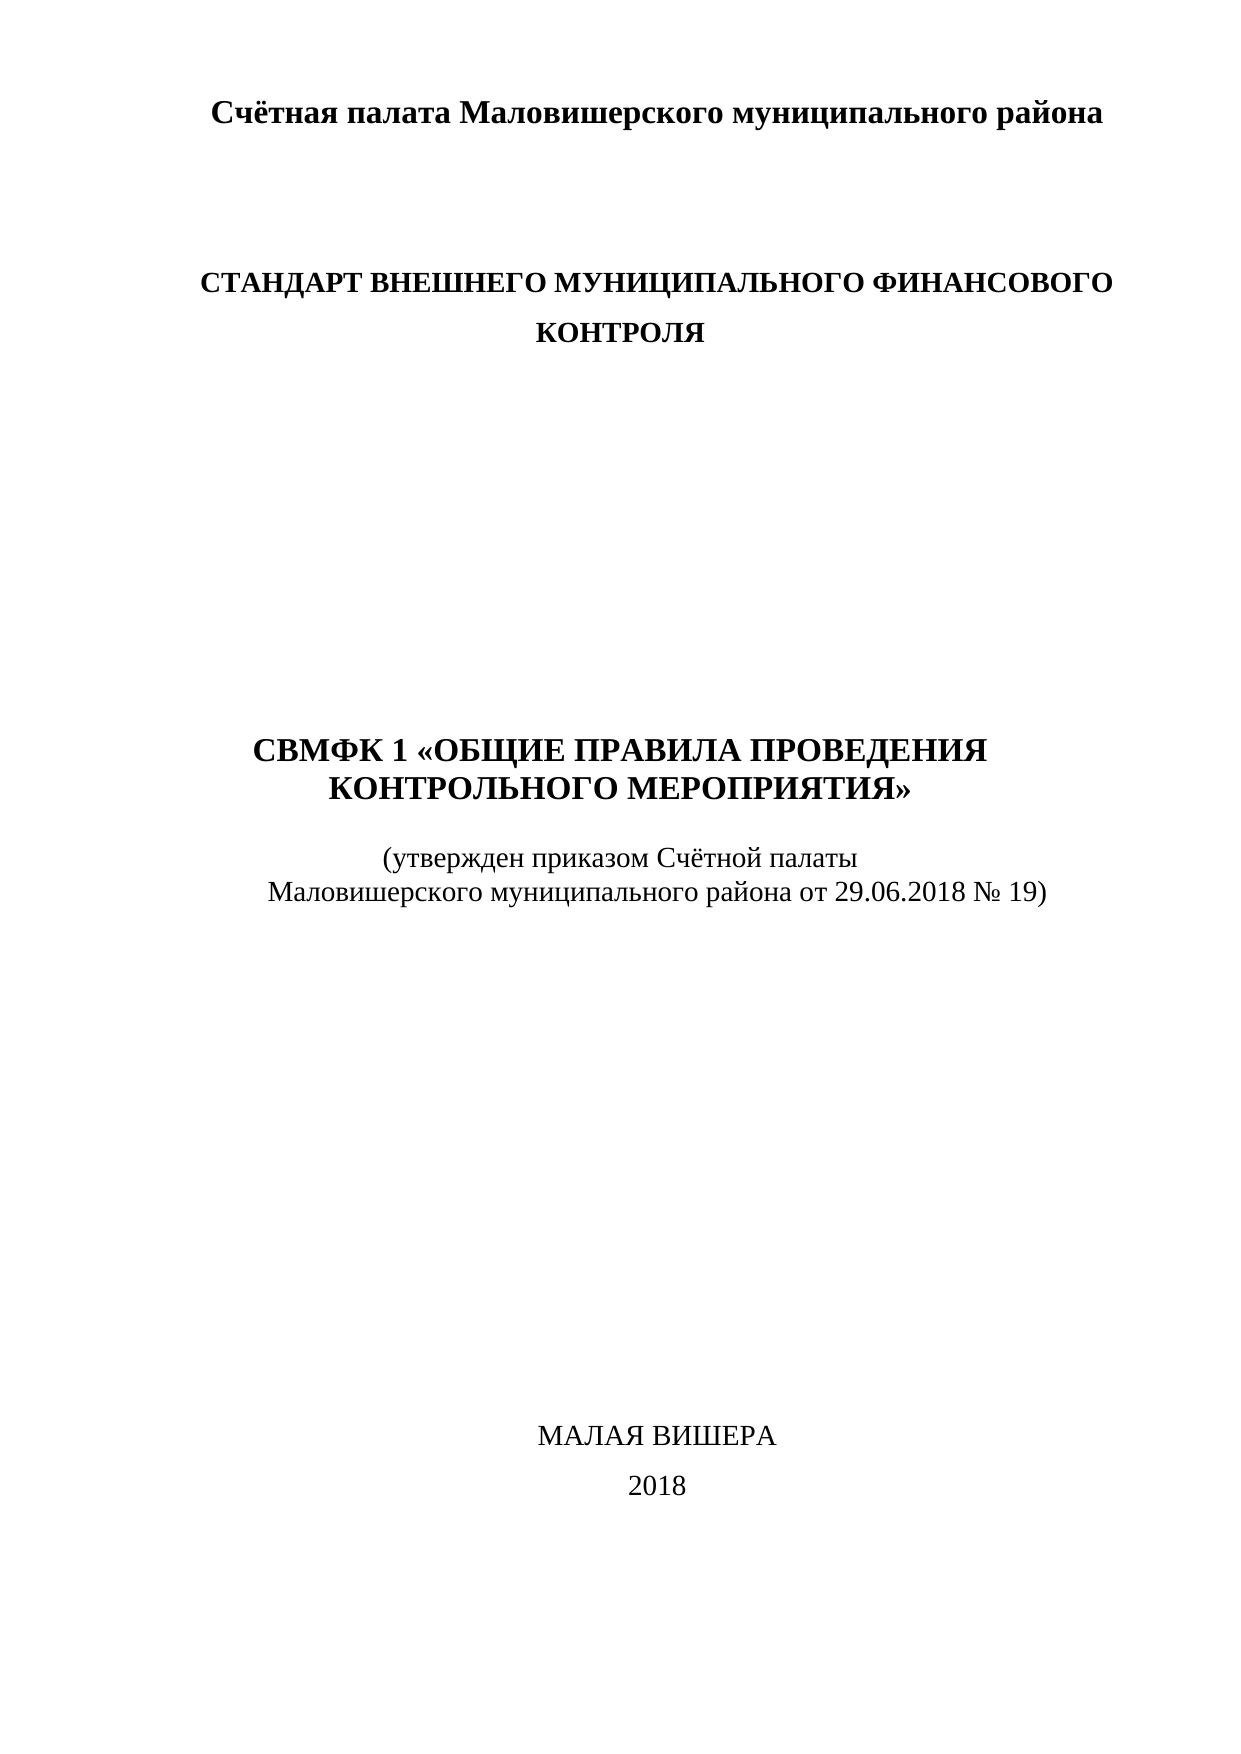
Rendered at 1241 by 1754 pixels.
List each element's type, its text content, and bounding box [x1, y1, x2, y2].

text 2018 [107, 1468, 1133, 1501]
text СВМФК 1 «ОБЩИЕ ПРАВИЛА ПРОВЕДЕНИЯ КОНТРОЛЬНОГО МЕРОПРИЯТИЯ» [107, 730, 1133, 807]
text Стандарт внешнего МУНИЦИПАЛЬНОГо финансового контроля [107, 265, 1133, 349]
text (утвержден приказом Счётной палаты [107, 840, 1133, 874]
text Счётная палата Маловишерского муниципального района [107, 93, 1133, 131]
text МАлая Вишера [107, 1418, 1133, 1451]
text Маловишерского муниципального района от 29.06.2018 № 19) [107, 874, 1133, 907]
